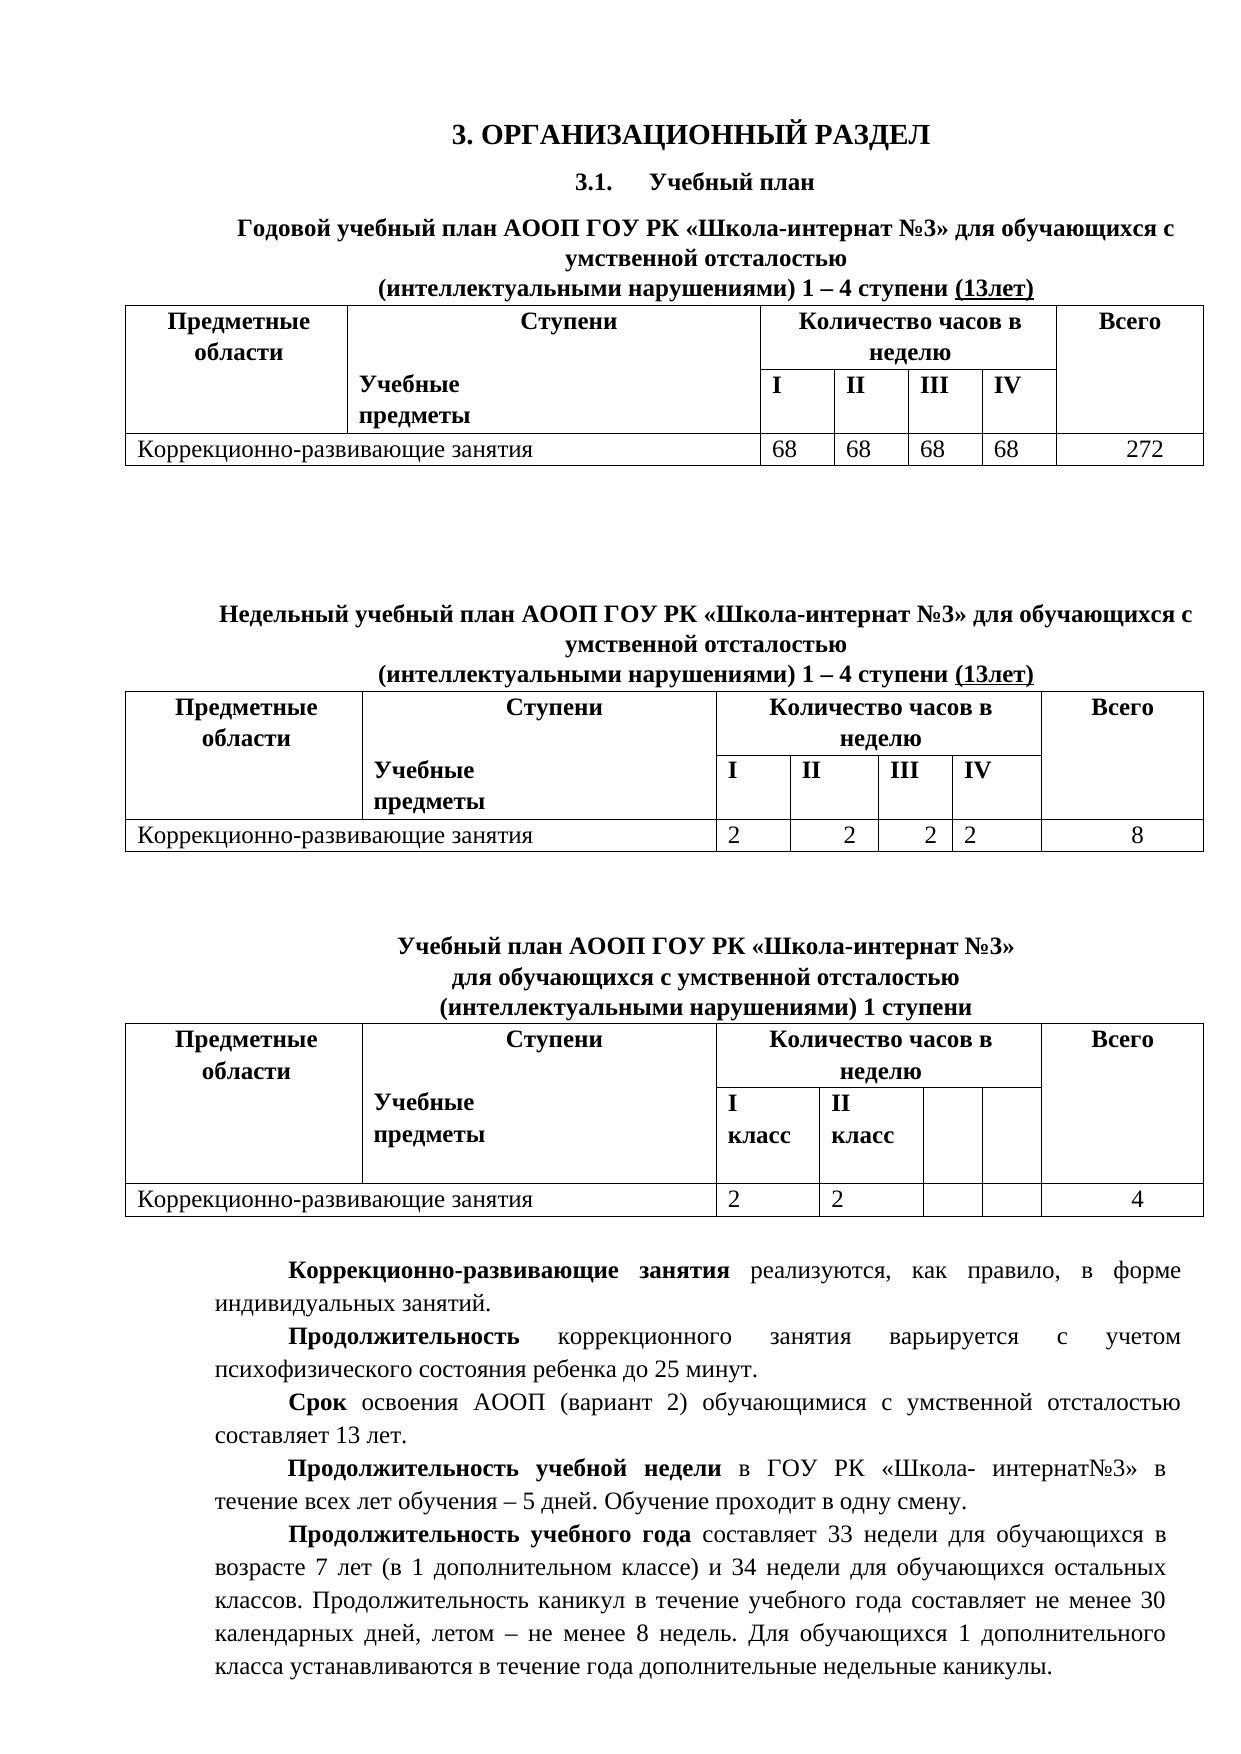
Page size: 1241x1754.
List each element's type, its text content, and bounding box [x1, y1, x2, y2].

table_header Ступени Учебные предметы [348, 306, 760, 433]
text Продолжительность учебной недели в ГОУ РК «Школа- интернат№3» в течение всех лет обучения – 5 дней. Обучение проходит в одну смену. [214, 1453, 1167, 1515]
text Учебный план АООП ГОУ РК «Школа-интернат №3» [214, 931, 1197, 960]
table_cell II класс [820, 1088, 923, 1183]
table_cell 68 [761, 434, 834, 465]
text (интеллектуальными нарушениями) 1 ступени [214, 992, 1197, 1020]
table_cell III [879, 756, 952, 819]
table_cell 2 [953, 820, 1041, 851]
table_cell Коррекционно-развивающие занятия [126, 1184, 716, 1216]
text Продолжительность коррекционного занятия варьируется с учетом психофизического состояния ребенка до 25 минут. [214, 1321, 1182, 1383]
table_cell 272 [1057, 434, 1203, 465]
table_cell [983, 1184, 1041, 1216]
table_cell 68 [835, 434, 908, 465]
table_header Всего [1042, 692, 1203, 819]
table_cell 8 [1042, 820, 1203, 851]
table_header Количество часов в неделю [761, 306, 1056, 369]
table_cell II [835, 370, 908, 433]
table_cell 2 [791, 820, 878, 851]
text 3. ОРГАНИЗАЦИОННЫЙ РАЗДЕЛ [214, 117, 1167, 150]
table_cell [983, 1088, 1041, 1183]
table_cell III [909, 370, 982, 433]
table_header Всего [1042, 1024, 1203, 1183]
list Учебный план [214, 167, 1175, 196]
table_header Количество часов в неделю [717, 692, 1041, 754]
text Продолжительность учебного года составляет 33 недели для обучающихся в возрасте 7 лет (в 1 дополнительном классе) и 34 недели для обучающихся остальных классов. Продолжительность каникул в течение учебного года составляет не менее 30 календарных дней, летом – не менее 8 недель. Для обучающихся 1 дополнительного класса устанавливаются в течение года дополнительные недельные каникулы. [214, 1519, 1167, 1680]
table_header Ступени Учебные предметы [363, 692, 716, 819]
text Срок освоения АООП (вариант 2) обучающимися с умственной отсталостью составляет 13 лет. [214, 1387, 1182, 1449]
text (интеллектуальными нарушениями) 1 – 4 ступени (13лет) [214, 659, 1197, 688]
text Коррекционно-развивающие занятия реализуются, как правило, в форме индивидуальных занятий. [214, 1255, 1182, 1317]
table_cell 2 [717, 820, 790, 851]
table_cell IV [953, 756, 1041, 819]
table_header Предметные области [126, 306, 347, 433]
table_cell I [717, 756, 790, 819]
table_cell 2 [879, 820, 952, 851]
table_header Количество часов в неделю [717, 1024, 1041, 1087]
table_cell IV [983, 370, 1056, 433]
text (интеллектуальными нарушениями) 1 – 4 ступени (13лет) [214, 273, 1197, 302]
table_cell 4 [1042, 1184, 1203, 1216]
table_cell 68 [909, 434, 982, 465]
table_cell II [791, 756, 878, 819]
table_cell I класс [717, 1088, 819, 1183]
table_cell Коррекционно-развивающие занятия [126, 820, 716, 851]
table_cell Коррекционно-развивающие занятия [126, 434, 760, 465]
table_header Предметные области [126, 692, 362, 819]
table_header Всего [1057, 306, 1203, 433]
table_cell [924, 1088, 982, 1183]
table_cell I [761, 370, 834, 433]
text Недельный учебный план АООП ГОУ РК «Школа-интернат №3» для обучающихся с умственной отсталостью [214, 599, 1197, 658]
table_header Ступени Учебные предметы [363, 1024, 716, 1183]
table_header Предметные области [126, 1024, 362, 1183]
table_cell 68 [983, 434, 1056, 465]
table_cell [924, 1184, 982, 1216]
text для обучающихся с умственной отсталостью [214, 962, 1197, 990]
table_cell 2 [717, 1184, 819, 1216]
text Годовой учебный план АООП ГОУ РК «Школа-интернат №3» для обучающихся с умственной отсталостью [214, 213, 1197, 272]
table_cell 2 [820, 1184, 923, 1216]
